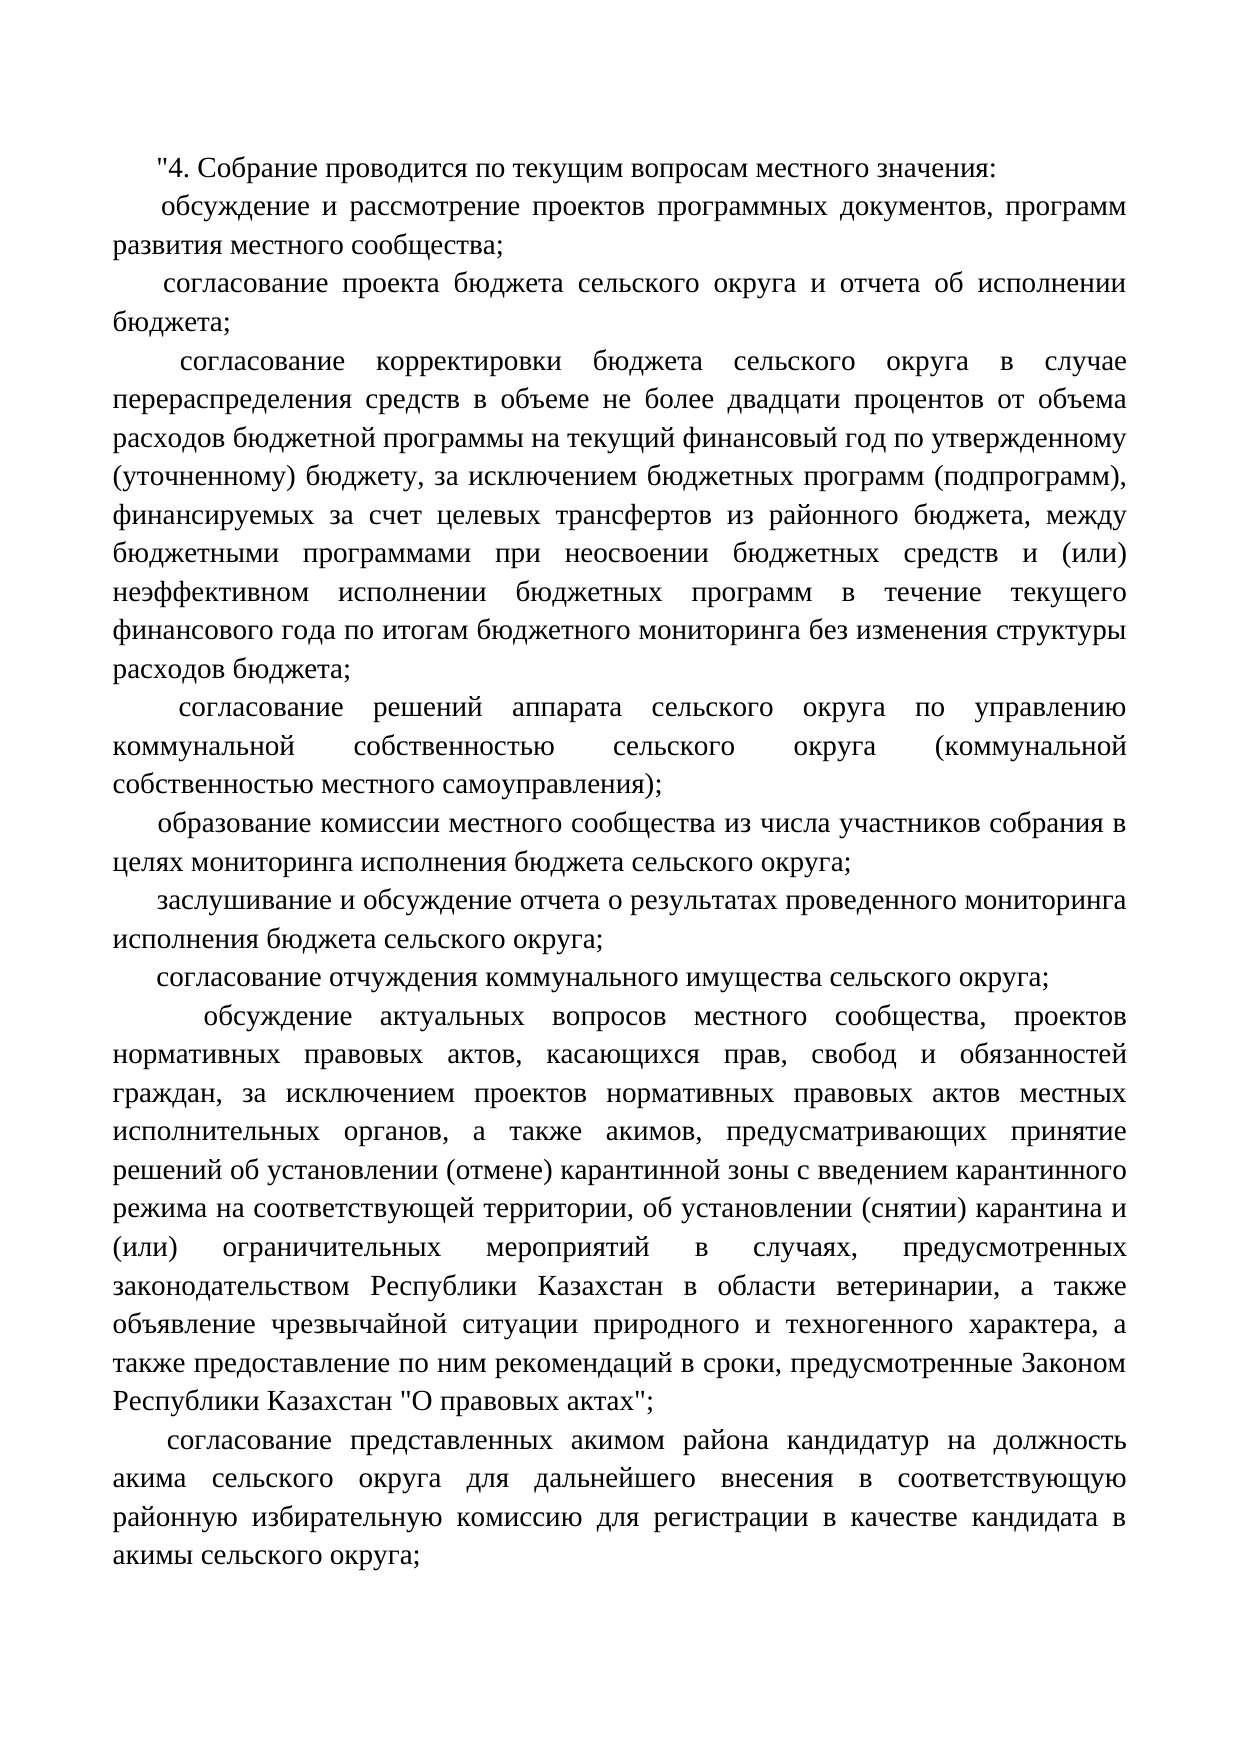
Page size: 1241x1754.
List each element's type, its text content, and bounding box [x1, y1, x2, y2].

text образование комиссии местного сообщества из числа участников собрания в целях мониторинга исполнения бюджета сельского округа; [112, 805, 1128, 877]
text обсуждение и рассмотрение проектов программных документов, программ развития местного сообщества; [112, 188, 1128, 261]
text согласование решений аппарата сельского округа по управлению коммунальной собственностью сельского округа (коммунальной собственностью местного самоуправления); [112, 689, 1128, 800]
text согласование корректировки бюджета сельского округа в случае перераспределения средств в объеме не более двадцати процентов от объема расходов бюджетной программы на текущий финансовый год по утвержденному (уточненному) бюджету, за исключением бюджетных программ (подпрограмм), финансируемых за счет целевых трансфертов из районного бюджета, между бюджетными программами при неосвоении бюджетных средств и (или) неэффективном исполнении бюджетных программ в течение текущего финансового года по итогам бюджетного мониторинга без изменения структуры расходов бюджета; [112, 343, 1128, 684]
text согласование отчуждения коммунального имущества сельского округа; [112, 959, 1128, 993]
text "4. Собрание проводится по текущим вопросам местного значения: [112, 150, 1128, 183]
text согласование представленных акимом района кандидатур на должность акима сельского округа для дальнейшего внесения в соответствующую районную избирательную комиссию для регистрации в качестве кандидата в акимы сельского округа; [112, 1422, 1128, 1571]
text обсуждение актуальных вопросов местного сообщества, проектов нормативных правовых актов, касающихся прав, свобод и обязанностей граждан, за исключением проектов нормативных правовых актов местных исполнительных органов, а также акимов, предусматривающих принятие решений об установлении (отмене) карантинной зоны с введением карантинного режима на соответствующей территории, об установлении (снятии) карантина и (или) ограничительных мероприятий в случаях, предусмотренных законодательством Республики Казахстан в области ветеринарии, а также объявление чрезвычайной ситуации природного и техногенного характера, а также предоставление по ним рекомендаций в сроки, предусмотренные Законом Республики Казахстан "О правовых актах"; [112, 998, 1128, 1417]
text заслушивание и обсуждение отчета о результатах проведенного мониторинга исполнения бюджета сельского округа; [112, 882, 1128, 954]
text согласование проекта бюджета сельского округа и отчета об исполнении бюджета; [112, 266, 1128, 338]
